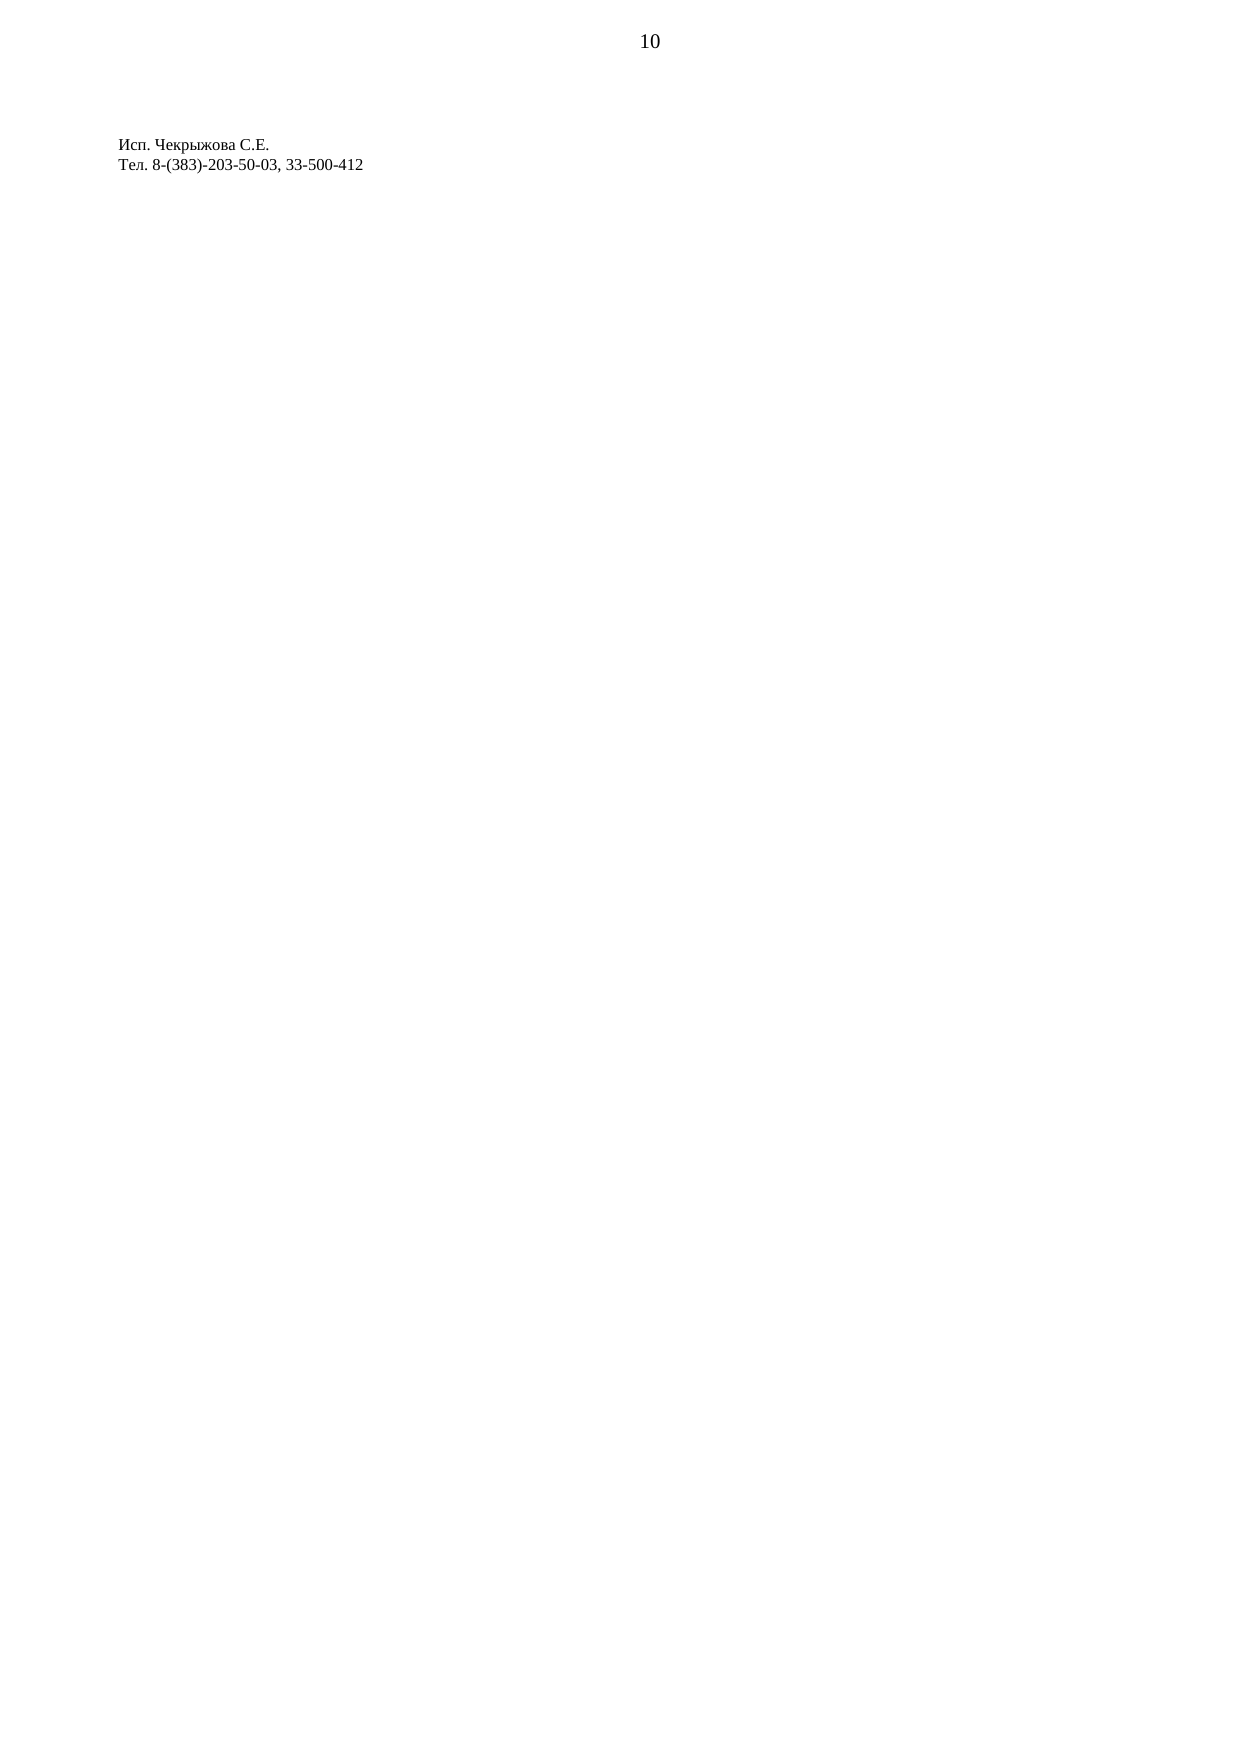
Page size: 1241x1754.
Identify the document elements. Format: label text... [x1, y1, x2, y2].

text Исп. Чекрыжова С.Е. [118, 135, 1181, 154]
text Тел. 8-(383)-203-50-03, 33-500-412 [118, 154, 1181, 173]
